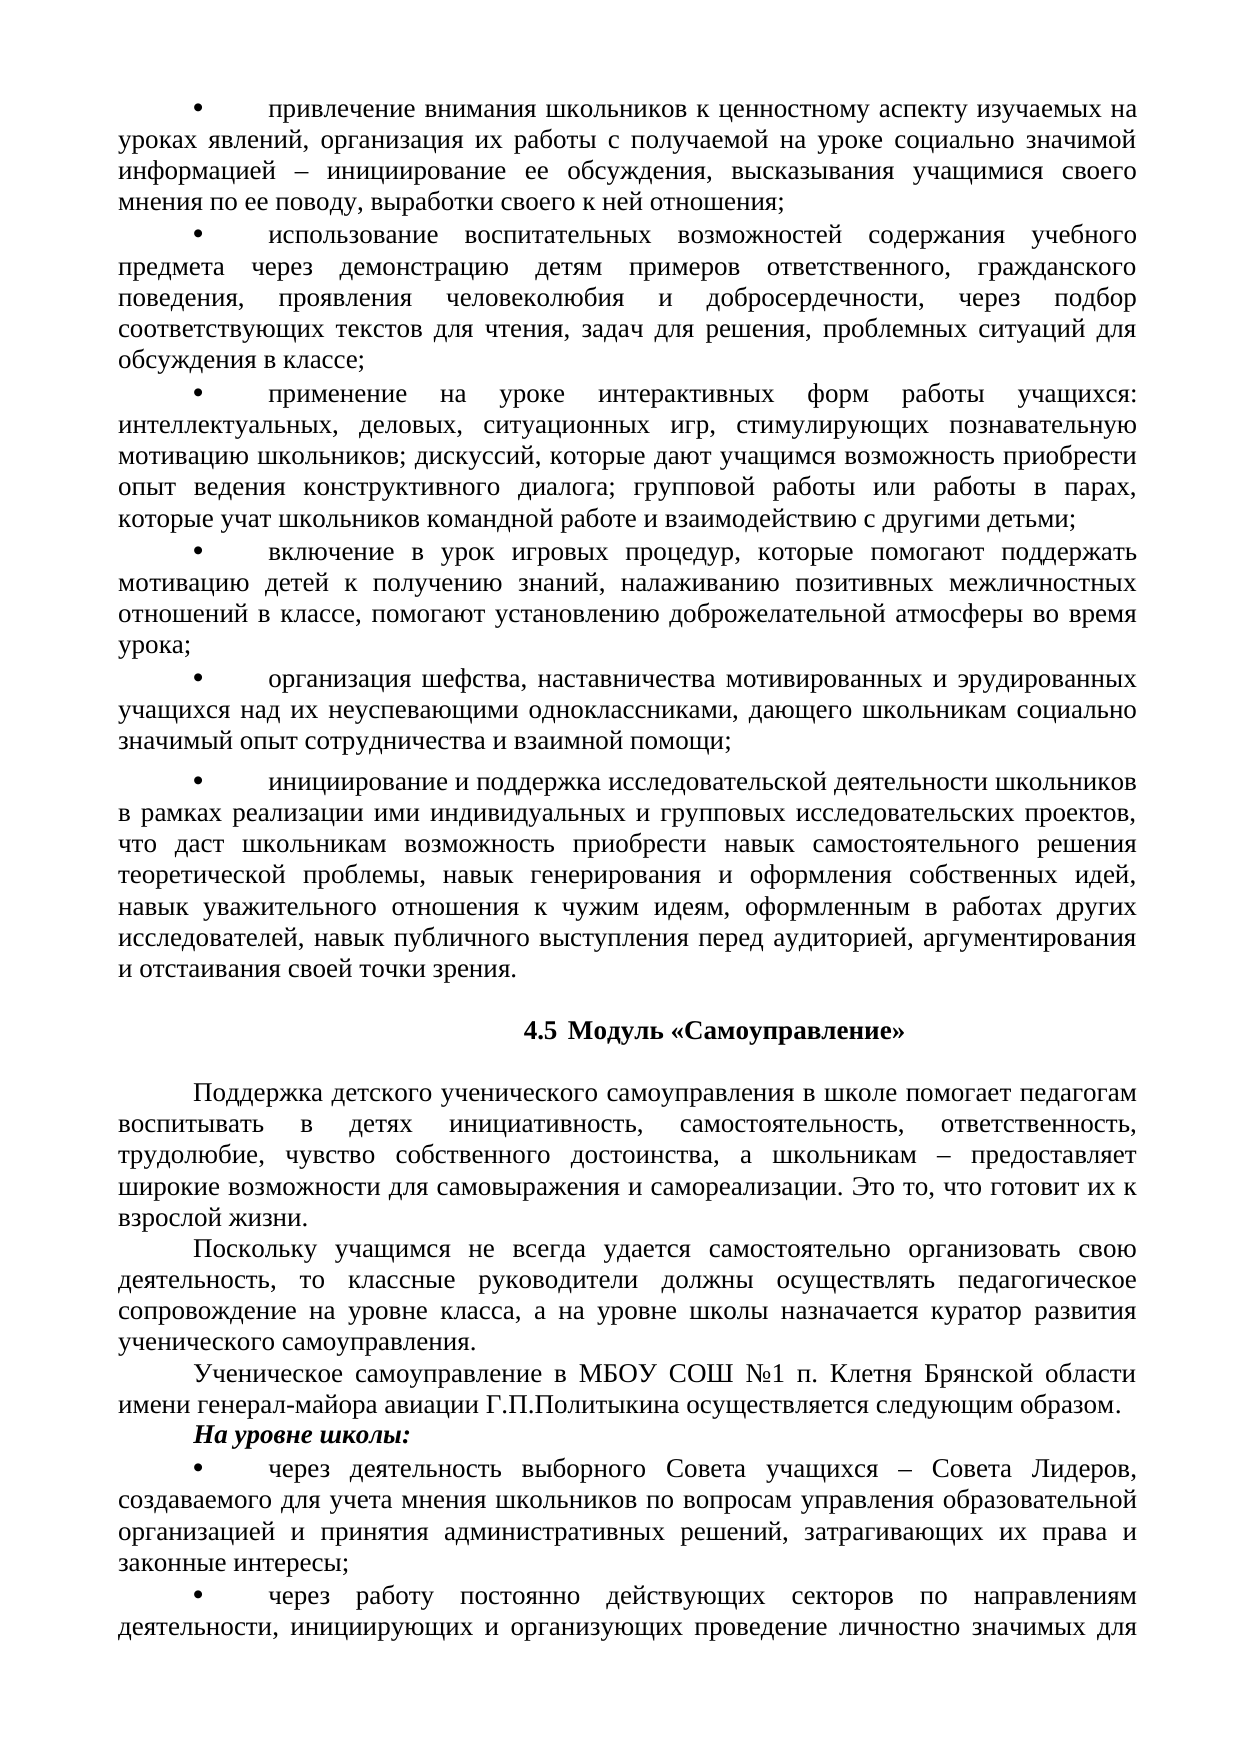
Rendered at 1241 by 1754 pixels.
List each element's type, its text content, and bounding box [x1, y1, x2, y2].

list применение на уроке интерактивных форм работы учащихся: интеллектуальных, деловых, ситуационных игр, стимулирующих познавательную мотивацию школьников; дискуссий, которые дают учащимся возможность приобрести опыт ведения конструктивного диалога; групповой работы или работы в парах, которые учат школьников командной работе и взаимодействию с другими детьми; [118, 375, 1138, 533]
list организация шефства, наставничества мотивированных и эрудированных учащихся над их неуспевающими одноклассниками, дающего школьникам социально значимый опыт сотрудничества и взаимной помощи; [118, 660, 1138, 756]
text На уровне школы: [193, 1419, 1161, 1450]
list инициирование и поддержка исследовательской деятельности школьников в рамках реализации ими индивидуальных и групповых исследовательских проектов, что даст школьникам возможность приобрести навык самостоятельного решения теоретической проблемы, навык генерирования и оформления собственных идей, навык уважительного отношения к чужим идеям, оформленным в работах других исследователей, навык публичного выступления перед аудиторией, аргументирования и отстаивания своей точки зрения. [118, 763, 1138, 983]
text Поскольку учащимся не всегда удается самостоятельно организовать свою деятельность, то классные руководители должны осуществлять педагогическое сопровождение на уровне класса, а на уровне школы назначается куратор развития ученического самоуправления. [118, 1232, 1138, 1357]
list использование воспитательных возможностей содержания учебного предмета через демонстрацию детям примеров ответственного, гражданского поведения, проявления человеколюбия и добросердечности, через подбор соответствующих текстов для чтения, задач для решения, проблемных ситуаций для обсуждения в классе; [118, 217, 1138, 375]
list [118, 1577, 1138, 1642]
subtitle Модуль «Самоуправление» [268, 1015, 1161, 1046]
text Поддержка детского ученического самоуправления в школе помогает педагогам воспитывать в детях инициативность, самостоятельность, ответственность, трудолюбие, чувство собственного достоинства, а школьникам – предоставляет широкие возможности для самовыражения и самореализации. Это то, что готовит их к взрослой жизни. [118, 1076, 1138, 1232]
list через деятельность выборного Совета учащихся – Совета Лидеров, создаваемого для учета мнения школьников по вопросам управления образовательной организацией и принятия административных решений, затрагивающих их права и законные интересы; [118, 1450, 1138, 1577]
list привлечение внимания школьников к ценностному аспекту изучаемых на уроках явлений, организация их работы с получаемой на уроке социально значимой информацией – инициирование ее обсуждения, высказывания учащимися своего мнения по ее поводу, выработки своего к ней отношения; [118, 89, 1138, 217]
list включение в урок игровых процедур, которые помогают поддержать мотивацию детей к получению знаний, налаживанию позитивных межличностных отношений в классе, помогают установлению доброжелательной атмосферы во время урока; [118, 533, 1138, 660]
text Ученическое самоуправление в МБОУ СОШ №1 п. Клетня Брянской области имени генерал-майора авиации Г.П.Политыкина осуществляется следующим образом. [118, 1357, 1138, 1419]
